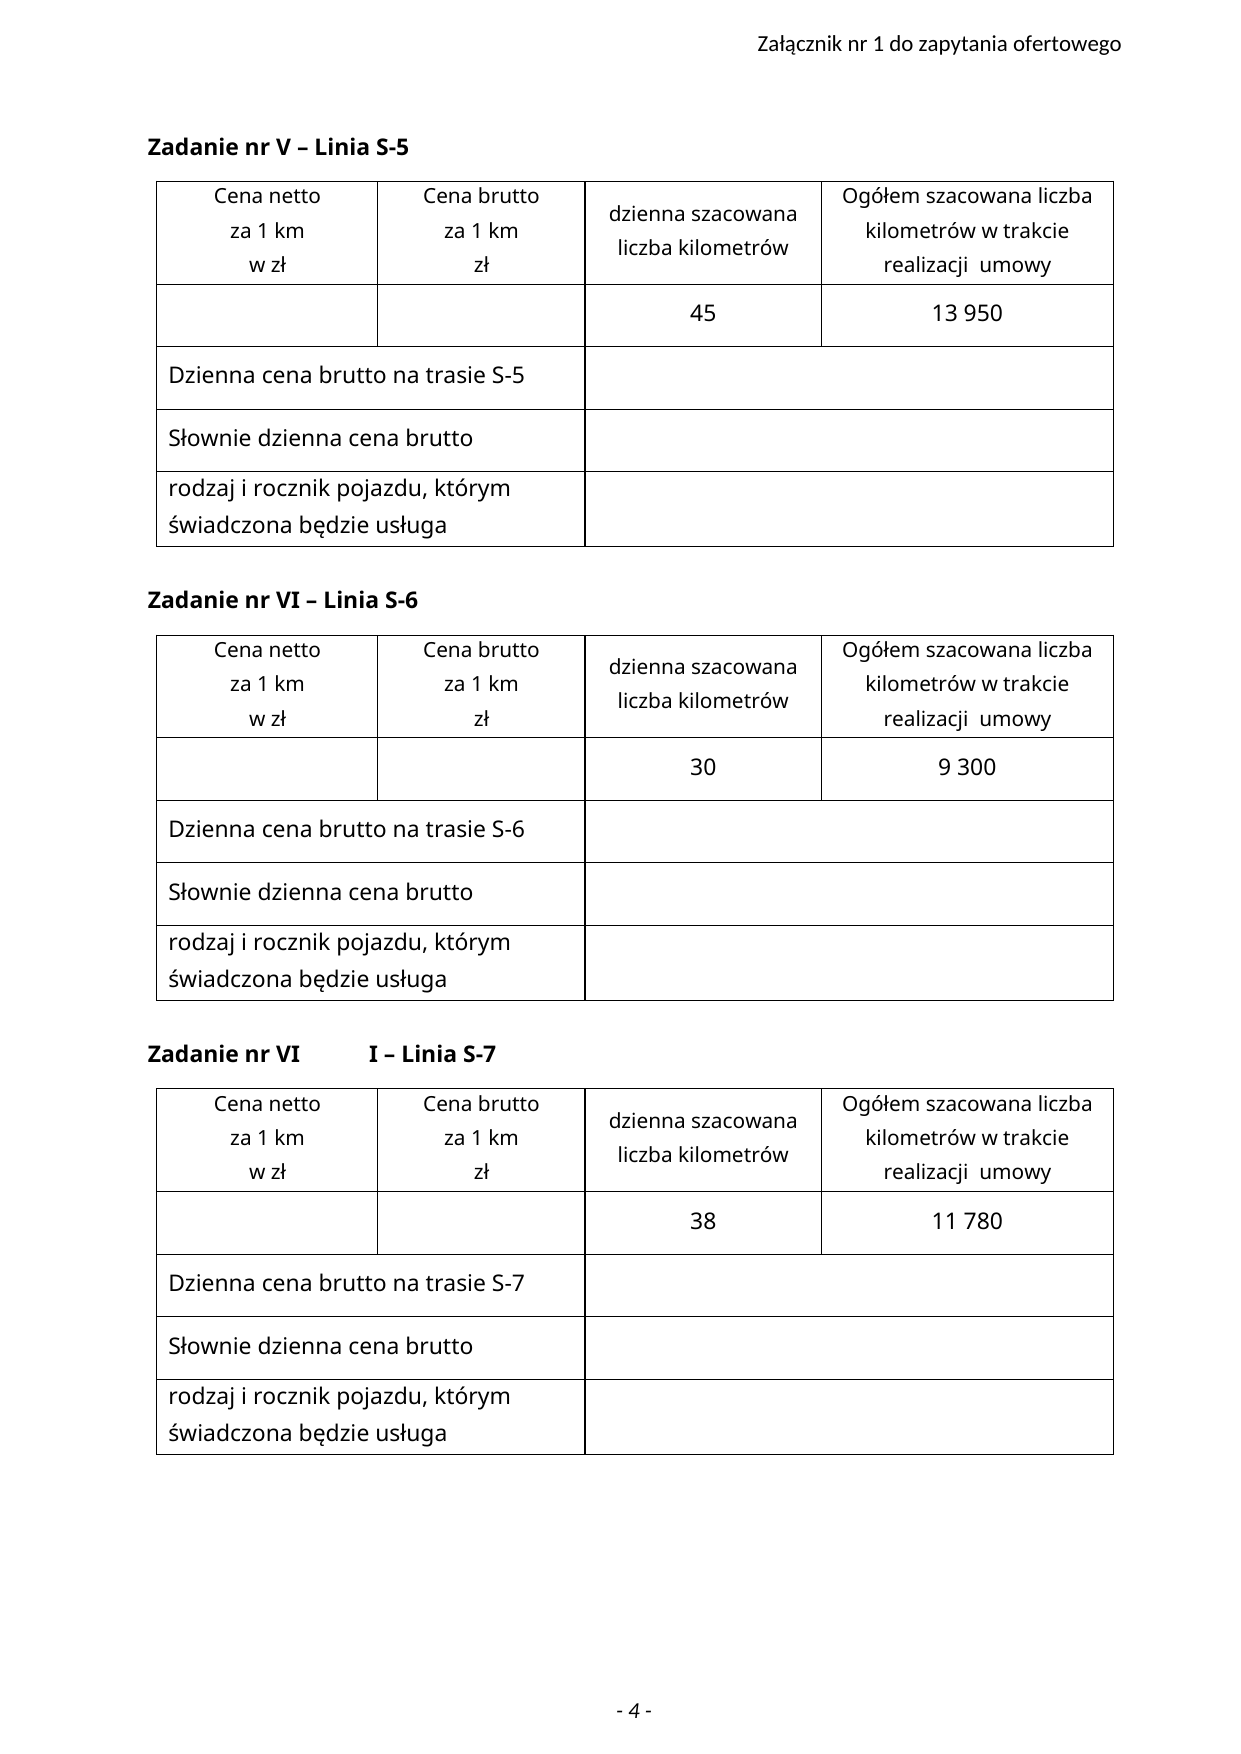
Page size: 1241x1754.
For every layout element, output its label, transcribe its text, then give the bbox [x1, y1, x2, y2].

table_cell Słownie dzienna cena brutto [157, 1317, 584, 1379]
table_cell [586, 863, 1113, 925]
table_header Cena netto za 1 km w zł [157, 182, 377, 283]
text Zadanie nr VI – Linia S-6 [148, 584, 1122, 616]
table_cell [586, 1255, 1113, 1316]
table_cell [157, 1192, 377, 1254]
table_cell 45 [586, 285, 821, 346]
table_header Cena netto za 1 km w zł [157, 1089, 377, 1191]
table_cell Dzienna cena brutto na trasie S-7 [157, 1255, 584, 1316]
table_cell [586, 472, 1113, 546]
table_header Cena brutto za 1 km zł [378, 636, 584, 737]
table_cell rodzaj i rocznik pojazdu, którym świadczona będzie usługa [157, 472, 584, 546]
text Zadanie nr VI I – Linia S-7 [148, 1038, 1122, 1069]
table_cell [586, 1317, 1113, 1379]
table_header Ogółem szacowana liczba kilometrów w trakcie realizacji umowy [822, 182, 1113, 283]
table_cell [157, 285, 377, 346]
table_cell [586, 347, 1113, 408]
table_cell [586, 1380, 1113, 1454]
table_header Cena brutto za 1 km zł [378, 182, 584, 283]
table_header Ogółem szacowana liczba kilometrów w trakcie realizacji umowy [822, 636, 1113, 737]
table_cell rodzaj i rocznik pojazdu, którym świadczona będzie usługa [157, 926, 584, 1000]
table_cell 11 780 [822, 1192, 1113, 1254]
table_cell [586, 410, 1113, 471]
table_cell Słownie dzienna cena brutto [157, 863, 584, 925]
table_cell [586, 801, 1113, 862]
table_header Cena brutto za 1 km zł [378, 1089, 584, 1191]
table_cell [378, 1192, 584, 1254]
table_cell [586, 926, 1113, 1000]
table_cell [157, 738, 377, 800]
table_header Ogółem szacowana liczba kilometrów w trakcie realizacji umowy [822, 1089, 1113, 1191]
table_header Cena netto za 1 km w zł [157, 636, 377, 737]
table_header dzienna szacowana liczba kilometrów [586, 636, 821, 737]
table_cell Słownie dzienna cena brutto [157, 410, 584, 471]
table_cell Dzienna cena brutto na trasie S-6 [157, 801, 584, 862]
table_cell 13 950 [822, 285, 1113, 346]
table_header dzienna szacowana liczba kilometrów [586, 1089, 821, 1191]
table_cell rodzaj i rocznik pojazdu, którym świadczona będzie usługa [157, 1380, 584, 1454]
table_cell Dzienna cena brutto na trasie S-5 [157, 347, 584, 408]
table_cell [378, 738, 584, 800]
text Zadanie nr V – Linia S-5 [148, 131, 1122, 162]
table_cell 30 [586, 738, 821, 800]
table_cell 9 300 [822, 738, 1113, 800]
table_cell [378, 285, 584, 346]
table_cell 38 [586, 1192, 821, 1254]
table_header dzienna szacowana liczba kilometrów [586, 182, 821, 283]
